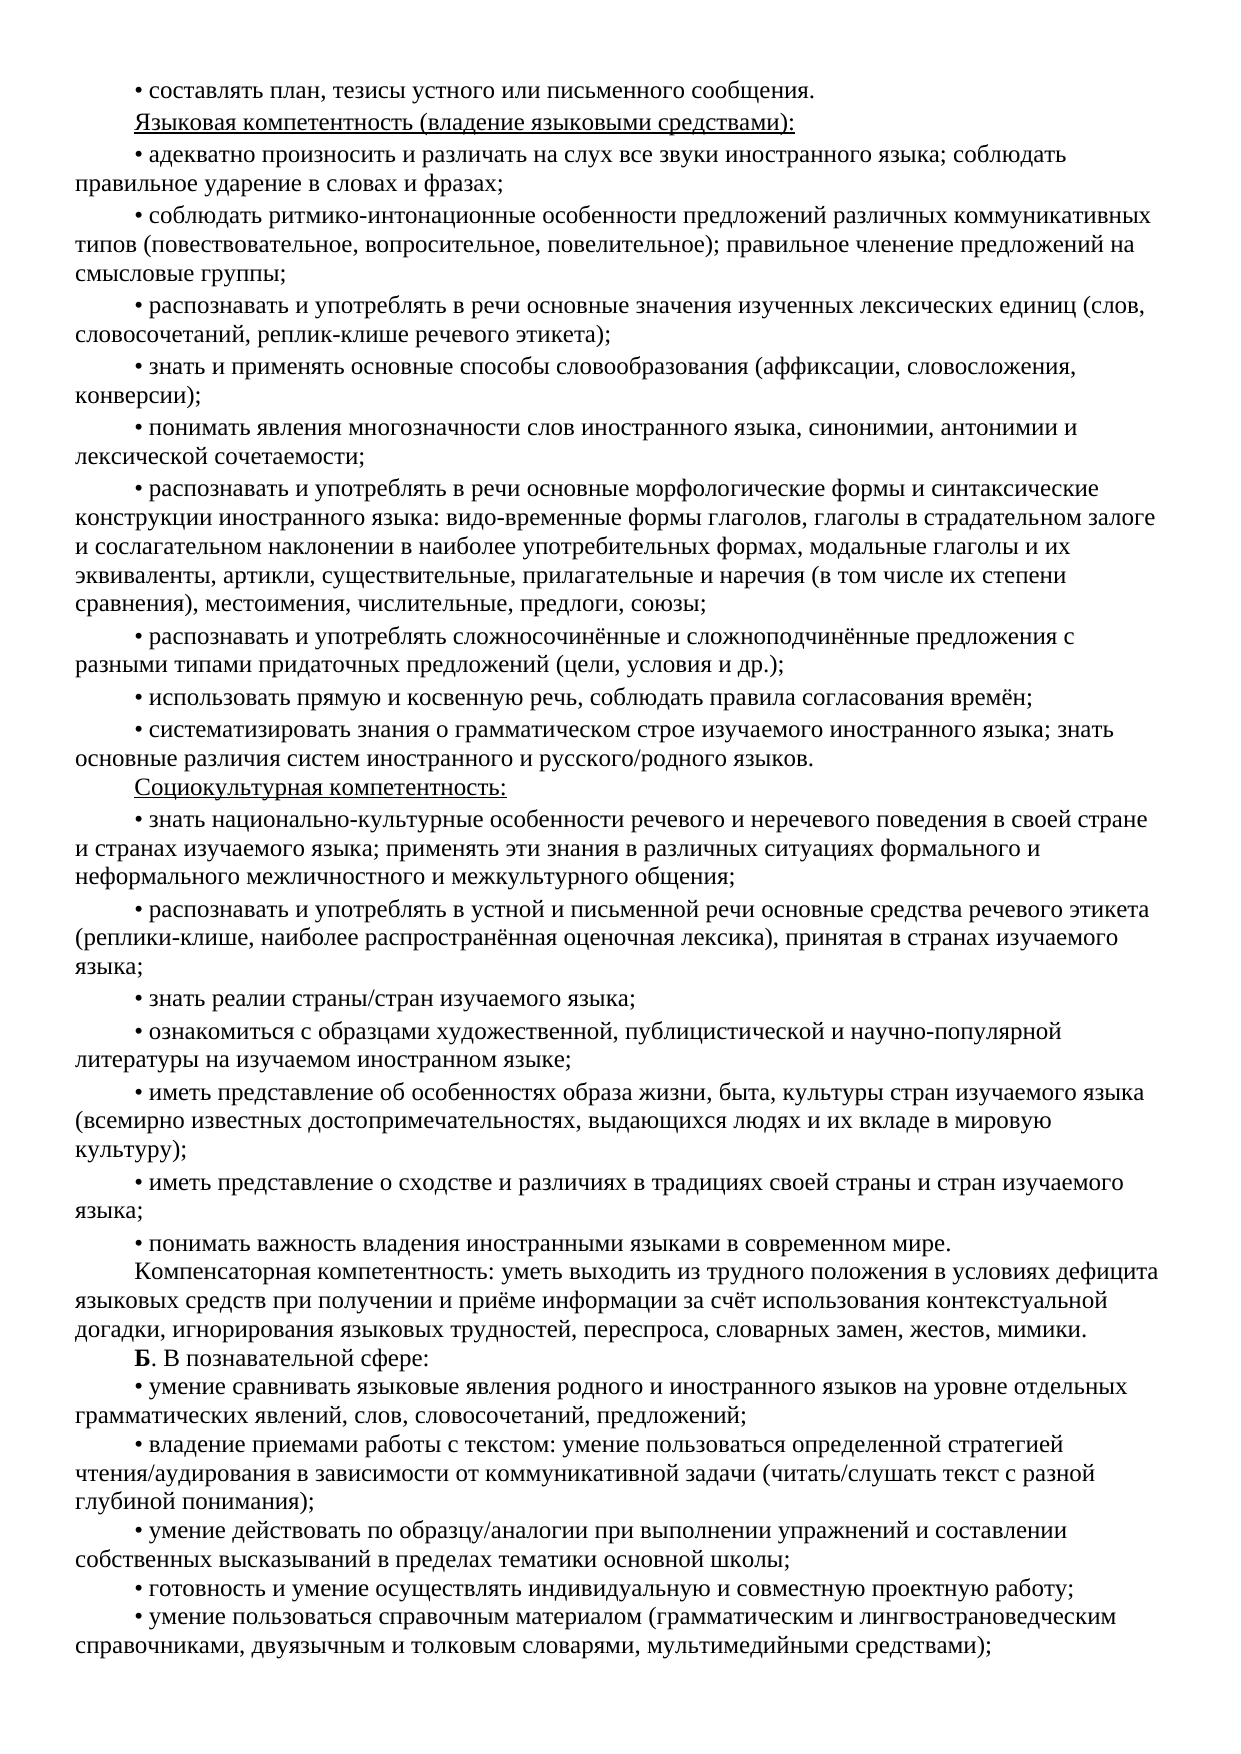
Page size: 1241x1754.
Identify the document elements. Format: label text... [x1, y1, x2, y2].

text Социокультурная компетентность: [75, 772, 1165, 800]
list распознавать и употреблять в устной и письменной речи основные средства речевого этикета (реплики-клише, наиболее распространённая оценочная лексика), принятая в странах изучаемого языка; [75, 894, 1164, 980]
list адекватно произносить и различать на слух все звуки иностранного языка; соблюдать правильное ударение в словах и фразах; [75, 139, 1164, 197]
list использовать прямую и косвенную речь, соблюдать правила согласования времён; [75, 682, 1164, 711]
list понимать явления многозначности слов иностранного языка, синонимии, антонимии и лексической сочетаемости; [75, 412, 1164, 470]
text • умение действовать по образцу/аналогии при выполнении упражнений и составлении собственных высказываний в пределах тематики основной школы; [75, 1515, 1165, 1573]
list иметь представление о сходстве и различиях в традициях своей страны и стран изучаемого языка; [75, 1167, 1164, 1224]
list соблюдать ритмико-интонационные особенности предложений различных коммуникативных типов (повествовательное, вопросительное, повелительное); правильное членение предложений на смысловые группы; [75, 201, 1164, 287]
text • умение пользоваться справочным материалом (грамматическим и лингвострановедческим справочниками, двуязычным и толковым словарями, мультимедийными средствами); [75, 1601, 1165, 1659]
text • умение сравнивать языковые явления родного и иностранного языков на уровне отдельных грамматических явлений, слов, словосочетаний, предложений; [75, 1371, 1165, 1429]
list знать реалии страны/стран изучаемого языка; [75, 983, 1164, 1012]
text • владение приемами работы с текстом: умение пользоваться определенной стратегией чтения/аудирования в зависимости от коммуникативной задачи (читать/слушать текст с разной глубиной понимания); [75, 1429, 1165, 1515]
text Компенсаторная компетентность: уметь выходить из трудного положения в условиях дефицита языковых средств при получении и приёме информации за счёт использования контекстуальной догадки, игнорирования языковых трудностей, переспроса, словарных замен, жестов, мимики. [75, 1256, 1165, 1343]
text Языковая компетентность (владение языковыми средствами): [134, 107, 1164, 136]
list ознакомиться с образцами художественной, публицистической и научно-популярной литературы на изучаемом иностранном языке; [75, 1016, 1164, 1073]
list составлять план, тезисы устного или письменного сообщения. [75, 75, 1164, 104]
list понимать важность владения иностранными языками в современном мире. [75, 1228, 1164, 1256]
list распознавать и употреблять в речи основные морфологические формы и синтаксические конструкции иностранного языка: видо-временные формы глаголов, глаголы в страдательном залоге и сослагательном наклонении в наиболее употребительных формах, модальные глаголы и их эквиваленты, артикли, существительные, прилагательные и наречия (в том числе их степени сравнения), местоимения, числительные, предлоги, союзы; [75, 473, 1164, 617]
list знать национально-культурные особенности речевого и неречевого поведения в своей стране и странах изучаемого языка; применять эти знания в различных ситуациях формального и неформального межличностного и межкультурного общения; [75, 804, 1164, 890]
text Б. В познавательной сфере: [75, 1343, 1165, 1371]
list иметь представление об особенностях образа жизни, быта, культуры стран изучаемого языка (всемирно известных достопримечательностях, выдающихся людях и их вкладе в мировую культуру); [75, 1077, 1164, 1163]
list распознавать и употреблять сложносочинённые и сложноподчинённые предложения с разными типами придаточных предложений (цели, условия и др.); [75, 621, 1164, 678]
list распознавать и употреблять в речи основные значения изученных лексических единиц (слов, словосочетаний, реплик-клише речевого этикета); [75, 290, 1164, 348]
text • готовность и умение осуществлять индивидуальную и совместную проектную работу; [75, 1573, 1165, 1601]
list знать и применять основные способы словообразования (аффиксации, словосложения, конверсии); [75, 351, 1164, 409]
list систематизировать знания о грамматическом строе изучаемого иностранного языка; знать основные различия систем иностранного и русского/родного языков. [75, 714, 1164, 772]
